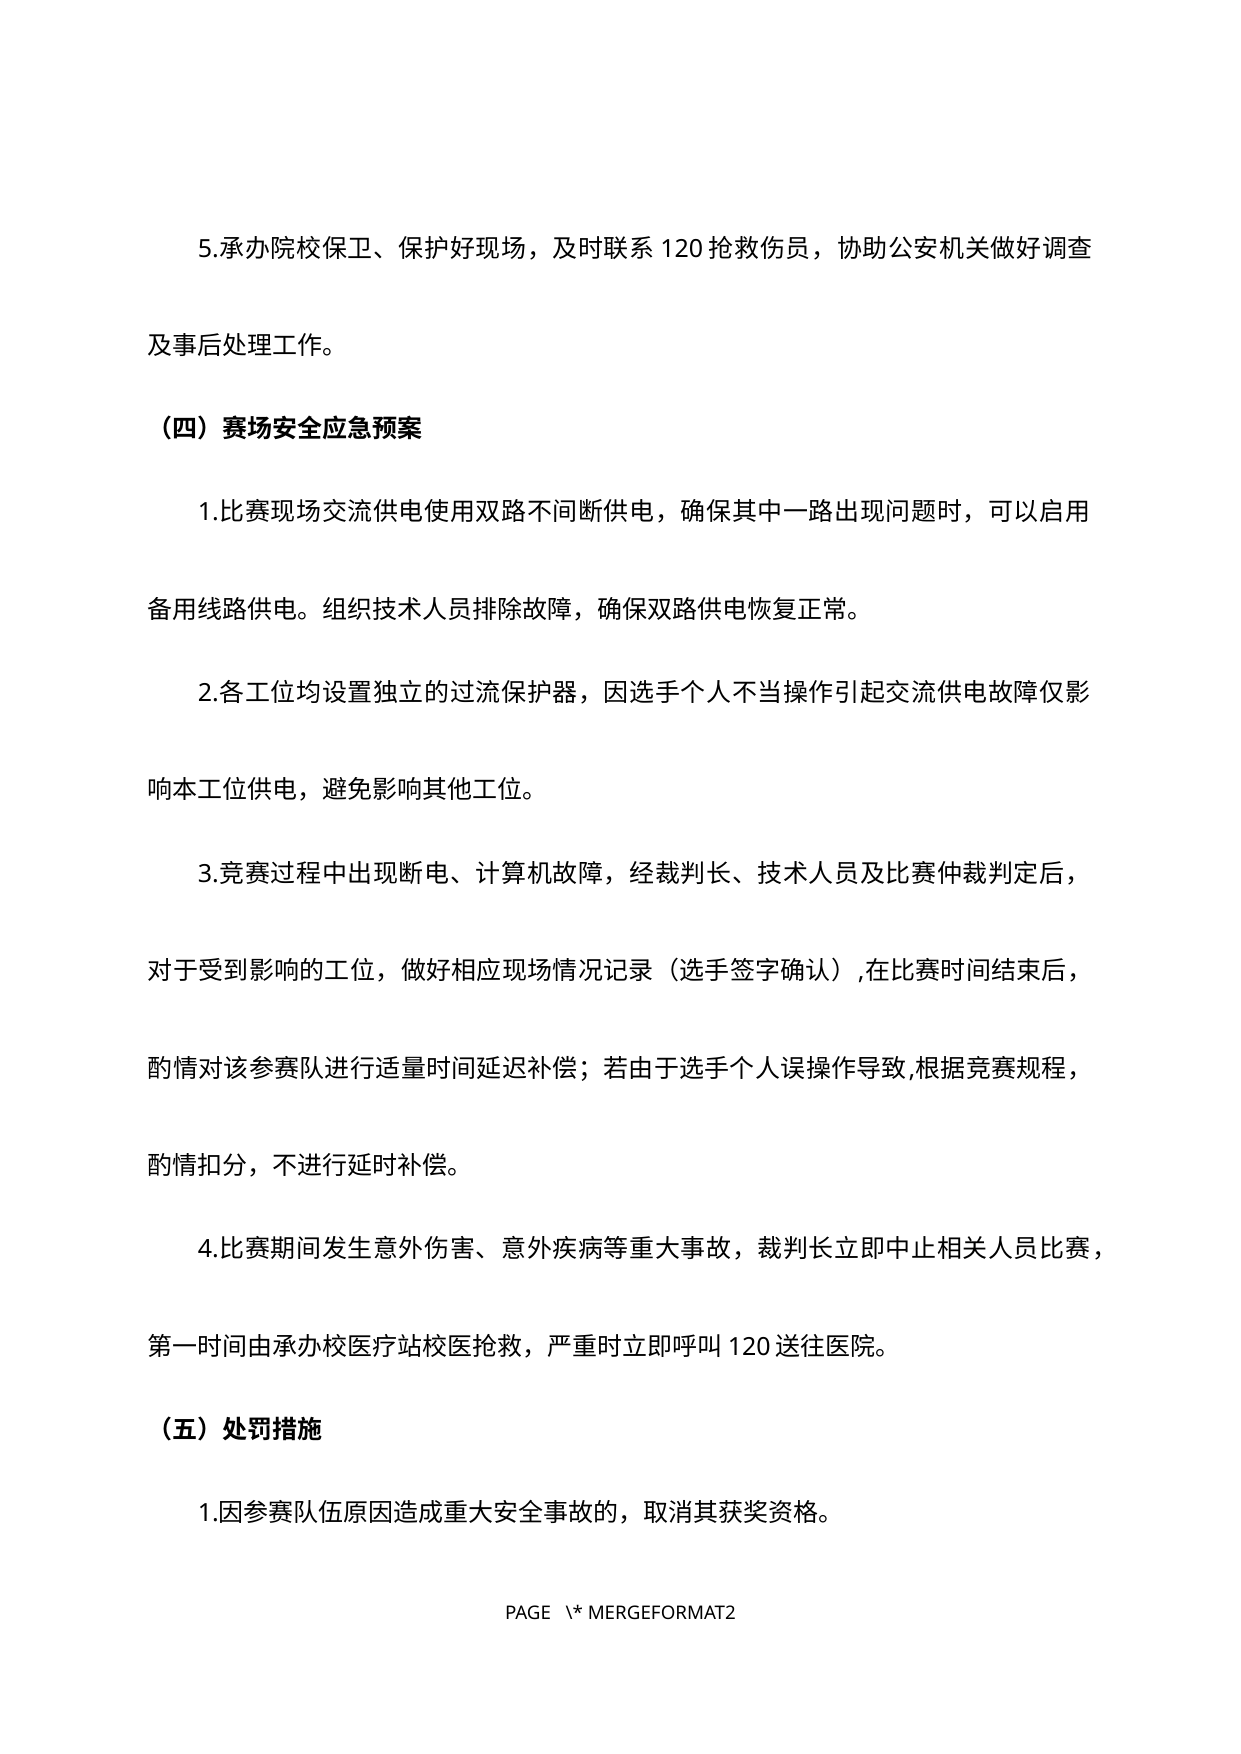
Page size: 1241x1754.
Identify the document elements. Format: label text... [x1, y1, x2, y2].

text 1.因参赛队伍原因造成重大安全事故的，取消其获奖资格。 [148, 1478, 1092, 1543]
text 1.比赛现场交流供电使用双路不间断供电，确保其中一路出现问题时，可以启用备用线路供电。组织技术人员排除故障，确保双路供电恢复正常。 [148, 477, 1092, 640]
text 3.竞赛过程中出现断电、计算机故障，经裁判长、技术人员及比赛仲裁判定后，对于受到影响的工位，做好相应现场情况记录（选手签字确认）,在比赛时间结束后，酌情对该参赛队进行适量时间延迟补偿；若由于选手个人误操作导致,根据竞赛规程，酌情扣分，不进行延时补偿。 [148, 839, 1092, 1196]
text 4.比赛期间发生意外伤害、意外疾病等重大事故，裁判长立即中止相关人员比赛，第一时间由承办校医疗站校医抢救，严重时立即呼叫120送往医院。 [148, 1214, 1092, 1377]
subtitle （五）处罚措施 [148, 1395, 1092, 1460]
text 2.各工位均设置独立的过流保护器，因选手个人不当操作引起交流供电故障仅影响本工位供电，避免影响其他工位。 [148, 658, 1092, 821]
text 5.承办院校保卫、保护好现场，及时联系120抢救伤员，协助公安机关做好调查及事后处理工作。 [148, 214, 1092, 376]
subtitle （四）赛场安全应急预案 [148, 394, 1092, 459]
